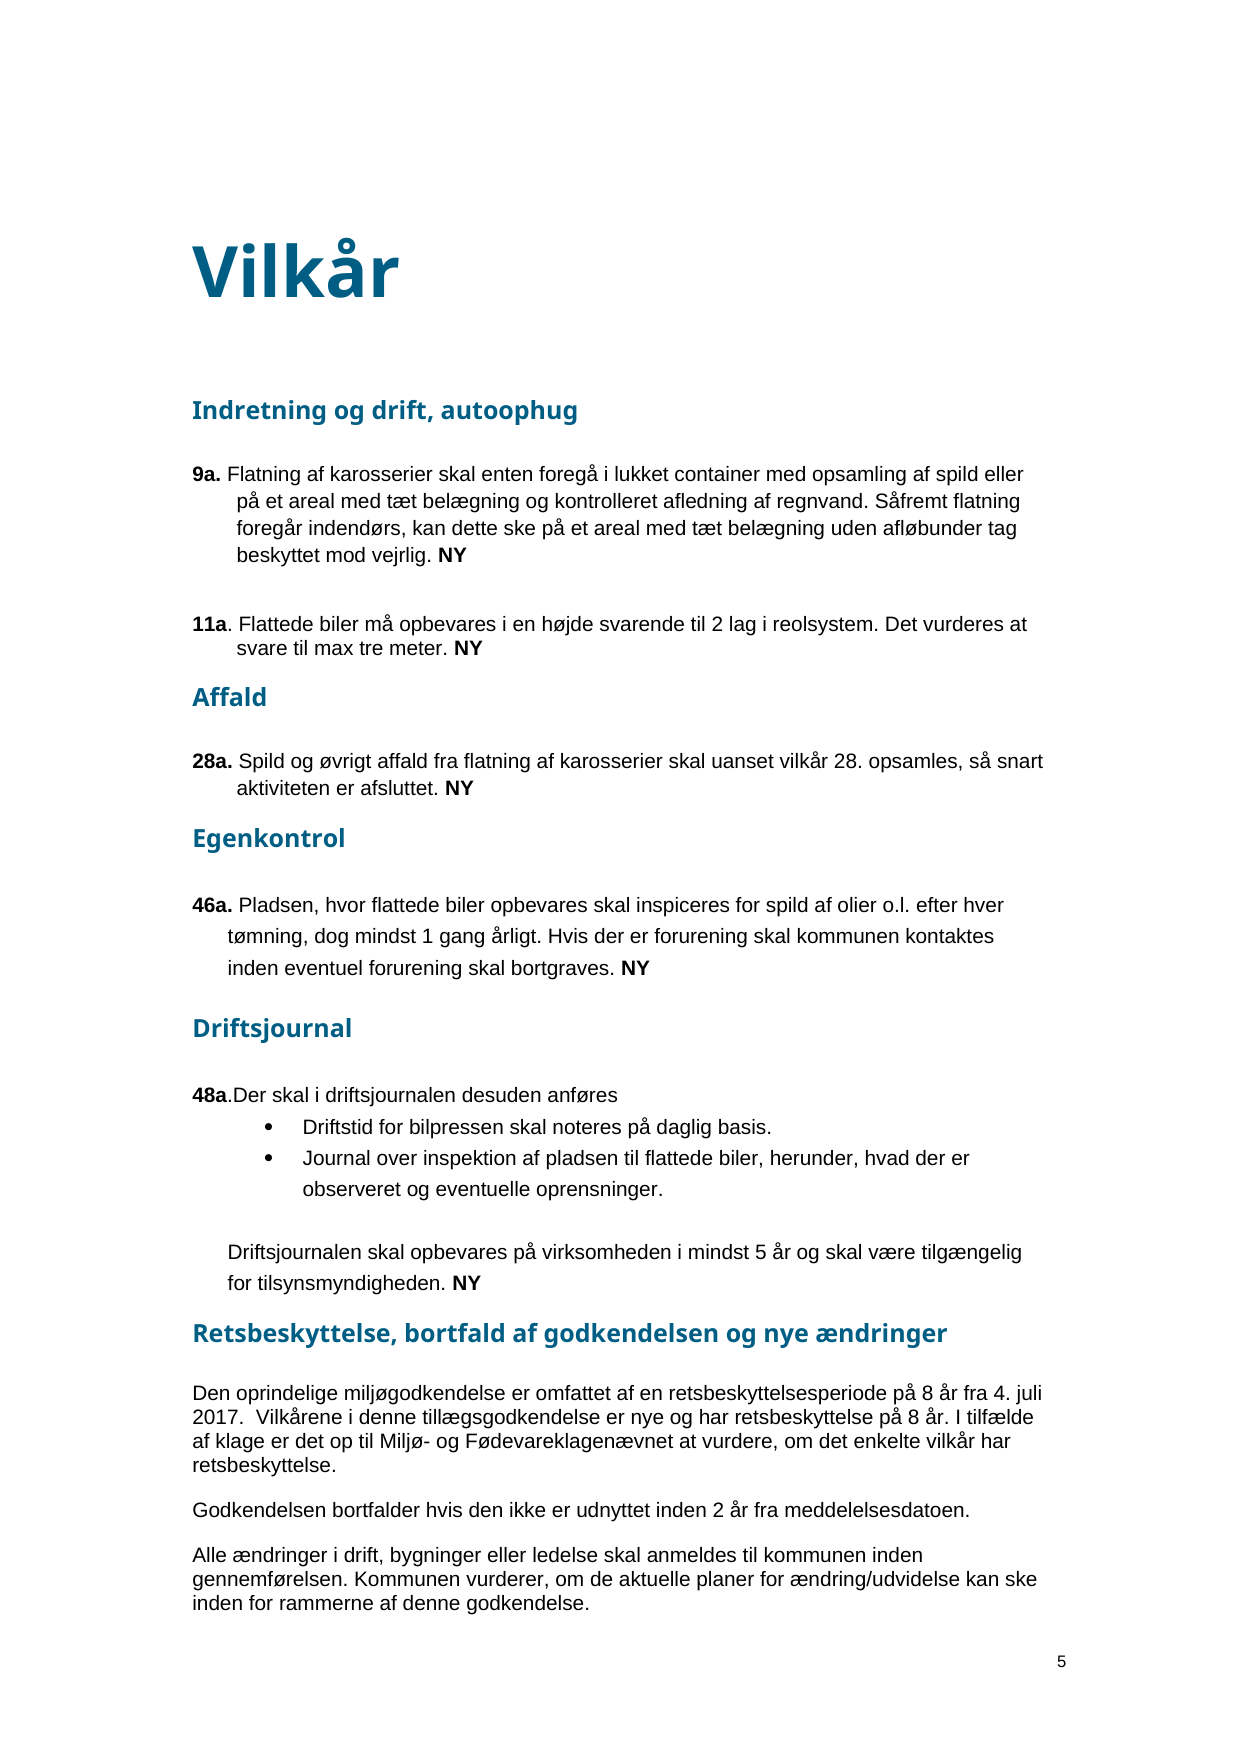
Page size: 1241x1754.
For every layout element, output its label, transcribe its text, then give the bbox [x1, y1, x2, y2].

text 9a. Flatning af karosserier skal enten foregå i lukket container med opsamling af spild eller på et areal med tæt belægning og kontrolleret afledning af regnvand. Såfremt flatning foregår indendørs, kan dette ske på et areal med tæt belægning uden afløbunder tag beskyttet mod vejrlig. NY [192, 458, 1048, 567]
text Godkendelsen bortfalder hvis den ikke er udnyttet inden 2 år fra meddelelsesdatoen. [192, 1498, 1048, 1522]
text Den oprindelige miljøgodkendelse er omfattet af en retsbeskyttelsesperiode på 8 år fra 4. juli 2017. Vilkårene i denne tillægsgodkendelse er nye og har retsbeskyttelse på 8 år. I tilfælde af klage er det op til Miljø- og Fødevareklagenævnet at vurdere, om det enkelte vilkår har retsbeskyttelse. [192, 1381, 1048, 1477]
list Driftstid for bilpressen skal noteres på daglig basis. [265, 1107, 1048, 1138]
subtitle Egenkontrol [192, 820, 1048, 854]
list Journal over inspektion af pladsen til flattede biler, herunder, hvad der er observeret og eventuelle oprensninger. [265, 1138, 1048, 1201]
subtitle Retsbeskyttelse, bortfald af godkendelsen og nye ændringer [192, 1316, 1048, 1350]
subtitle Indretning og drift, autoophug [192, 393, 1048, 427]
text 46a. Pladsen, hvor flattede biler opbevares skal inspiceres for spild af olier o.l. efter hver tømning, dog mindst 1 gang årligt. Hvis der er forurening skal kommunen kontaktes inden eventuel forurening skal bortgraves. NY [192, 886, 1048, 979]
subtitle Vilkår [192, 221, 1048, 318]
subtitle Affald [192, 680, 1048, 714]
text 28a. Spild og øvrigt affald fra flatning af karosserier skal uanset vilkår 28. opsamles, så snart aktiviteten er afsluttet. NY [192, 745, 1048, 799]
text 11a. Flattede biler må opbevares i en højde svarende til 2 lag i reolsystem. Det vurderes at svare til max tre meter. NY [192, 611, 1048, 659]
text Driftsjournalen skal opbevares på virksomheden i mindst 5 år og skal være tilgængelig for tilsynsmyndigheden. NY [227, 1232, 1048, 1295]
text 48a.Der skal i driftsjournalen desuden anføres [192, 1076, 1048, 1107]
text Alle ændringer i drift, bygninger eller ledelse skal anmeldes til kommunen inden gennemførelsen. Kommunen vurderer, om de aktuelle planer for ændring/udvidelse kan ske inden for rammerne af denne godkendelse. [192, 1542, 1048, 1614]
subtitle Driftsjournal [192, 1011, 1048, 1045]
